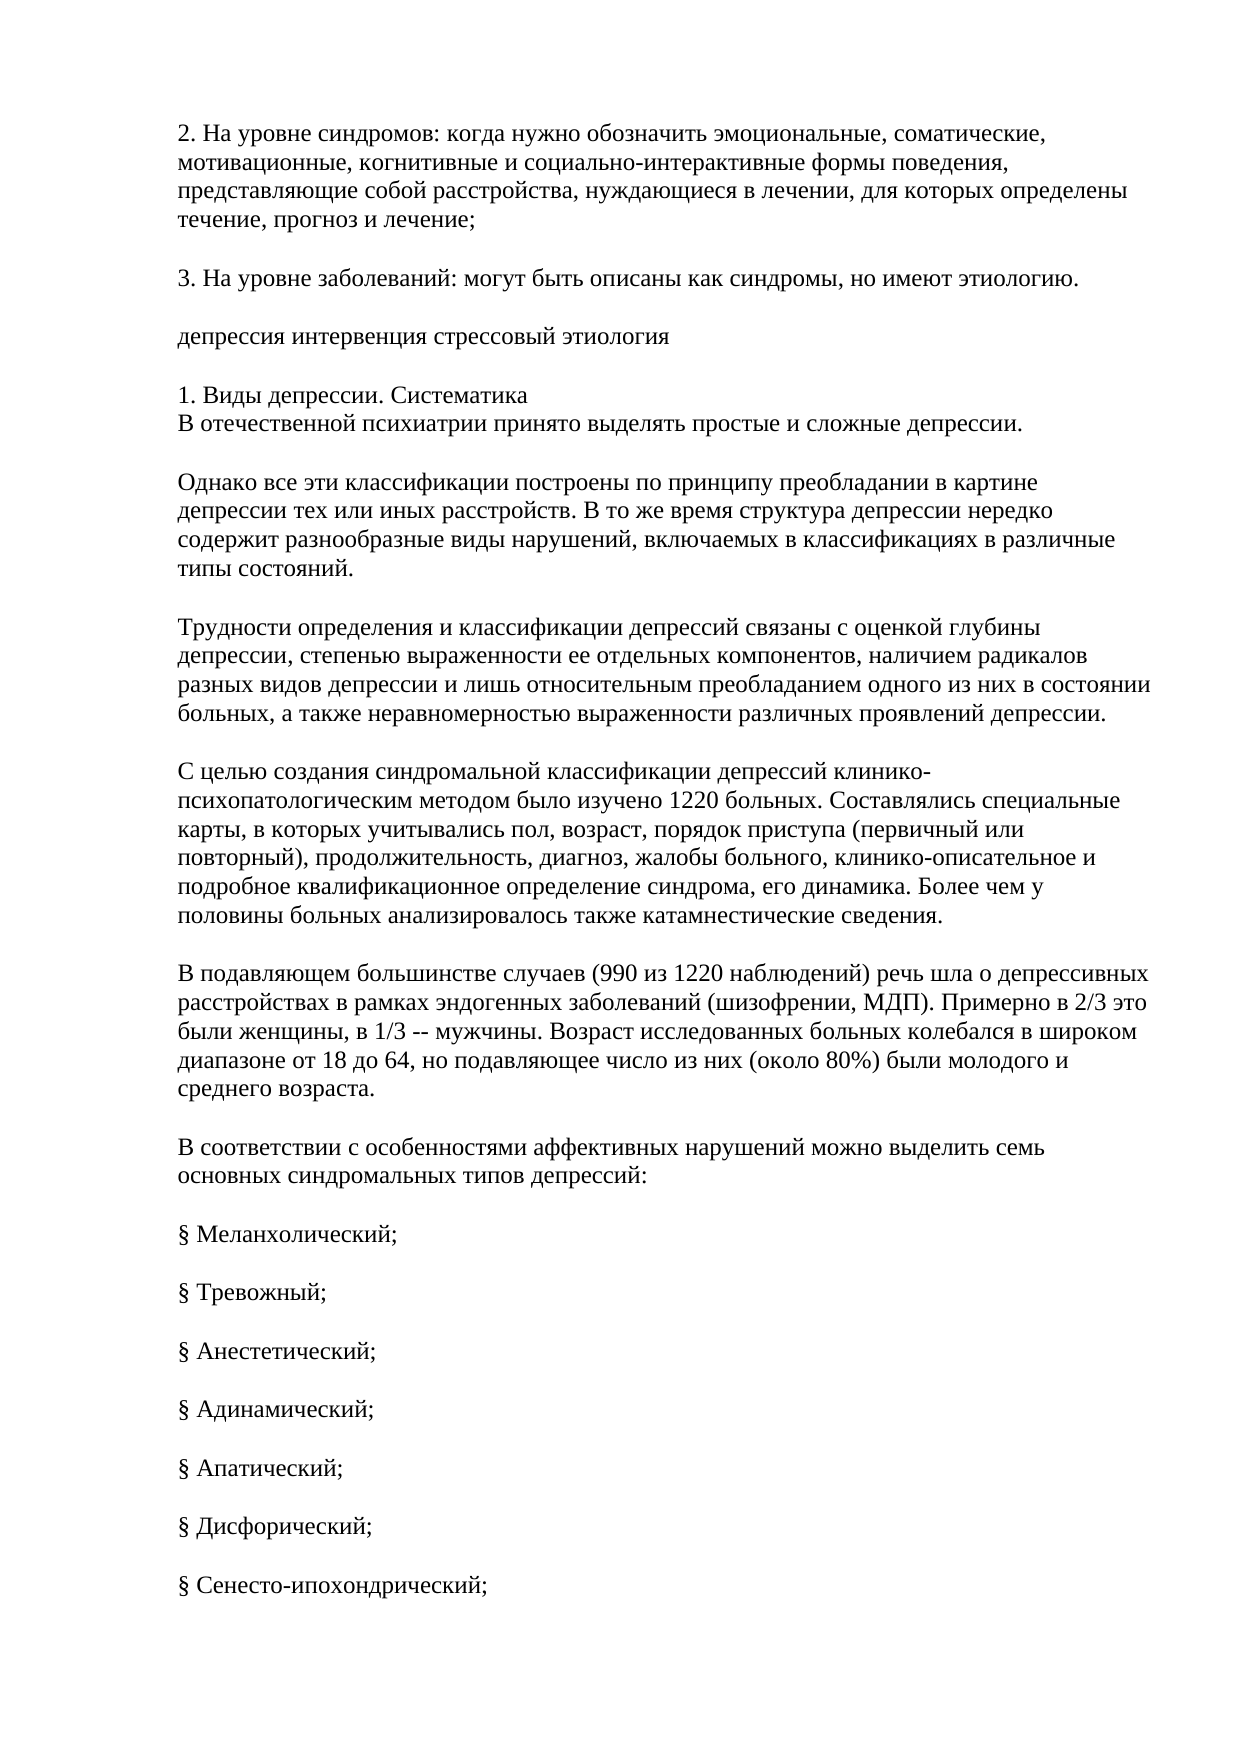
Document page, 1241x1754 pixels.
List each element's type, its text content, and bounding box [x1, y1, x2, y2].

text С целью создания синдромальной классификации депрессий клинико-психопатологическим методом было изучено 1220 больных. Составлялись специальные карты, в которых учитывались пол, возраст, порядок приступа (первичный или повторный), продолжительность, диагноз, жалобы больного, клинико-описательное и подробное квалификационное определение синдрома, его динамика. Более чем у половины больных анализировалось также катамнестические сведения. [177, 756, 1152, 929]
text § Сенесто-ипохондрический; [177, 1570, 1152, 1598]
text Трудности определения и классификации депрессий связаны с оценкой глубины депрессии, степенью выраженности ее отдельных компонентов, наличием радикалов разных видов депрессии и лишь относительным преобладанием одного из них в состоянии больных, а также неравномерностью выраженности различных проявлений депрессии. [177, 612, 1152, 727]
text депрессия интервенция стрессовый этиология [177, 321, 1152, 350]
text 1. Виды депрессии. Систематика [177, 380, 1152, 408]
text Однако все эти классификации построены по принципу преобладании в картине депрессии тех или иных расстройств. В то же время структура депрессии нередко содержит разнообразные виды нарушений, включаемых в классификациях в различные типы состояний. [177, 467, 1152, 582]
text § Анестетический; [177, 1336, 1152, 1365]
text 2. На уровне синдромов: когда нужно обозначить эмоциональные, соматические, мотивационные, когнитивные и социально-интерактивные формы поведения, представляющие собой расстройства, нуждающиеся в лечении, для которых определены течение, прогноз и лечение; [177, 118, 1152, 233]
text § Меланхолический; [177, 1219, 1152, 1248]
text § Дисфорический; [177, 1511, 1152, 1540]
text В отечественной психиатрии принято выделять простые и сложные депрессии. [177, 408, 1152, 437]
text В соответствии с особенностями аффективных нарушений можно выделить семь основных синдромальных типов депрессий: [177, 1132, 1152, 1189]
text § Адинамический; [177, 1394, 1152, 1423]
text § Апатический; [177, 1453, 1152, 1482]
text В подавляющем большинстве случаев (990 из 1220 наблюдений) речь шла о депрессивных расстройствах в рамках эндогенных заболеваний (шизофрении, МДП). Примерно в 2/3 это были женщины, в 1/3 -- мужчины. Возраст исследованных больных колебался в широком диапазоне от 18 до 64, но подавляющее число из них (около 80%) были молодого и среднего возраста. [177, 958, 1152, 1102]
text 3. На уровне заболеваний: могут быть описаны как синдромы, но имеют этиологию. [177, 263, 1152, 292]
text § Тревожный; [177, 1277, 1152, 1306]
